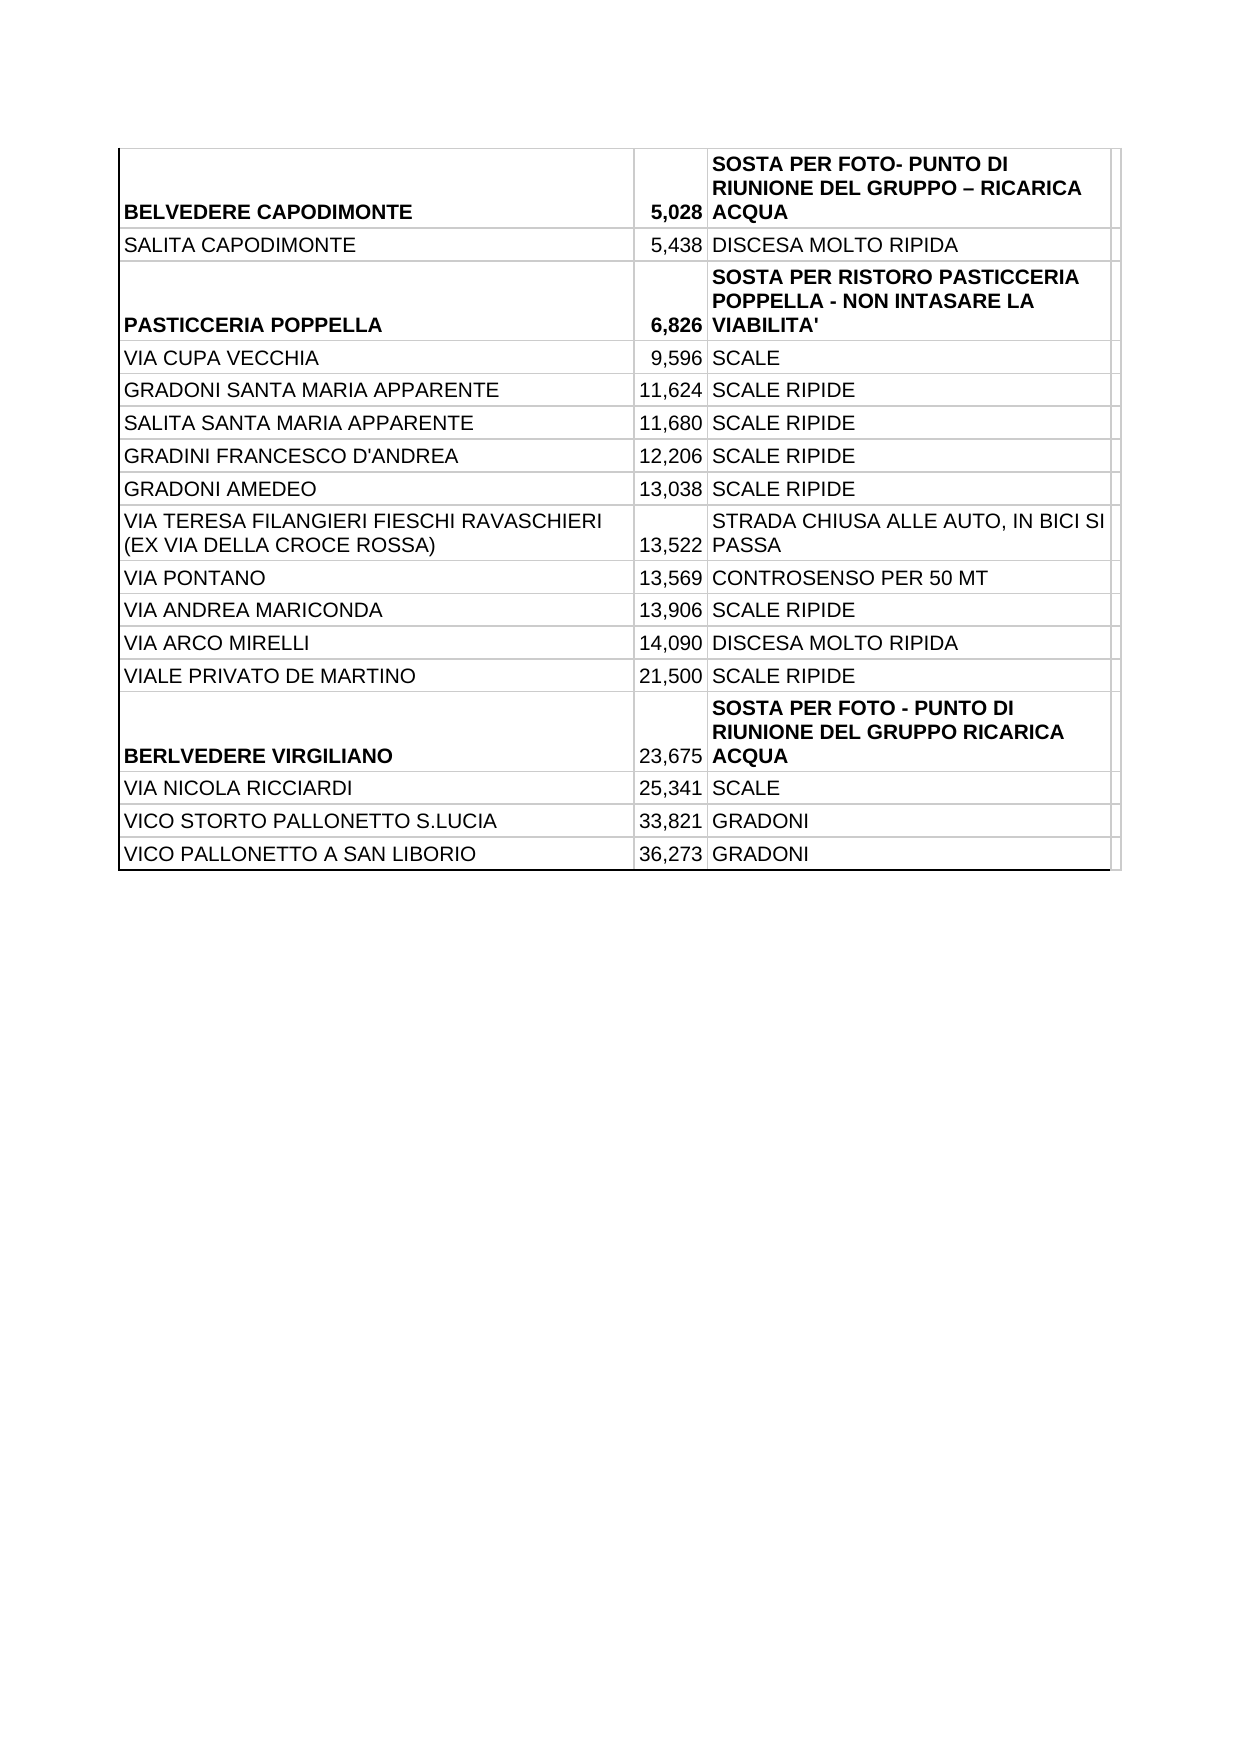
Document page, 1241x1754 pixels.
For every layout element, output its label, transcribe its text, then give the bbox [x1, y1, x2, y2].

table_cell [1112, 692, 1120, 771]
table_cell GRADONI [708, 838, 1110, 869]
table_cell [1112, 627, 1120, 658]
table_cell VICO PALLONETTO A SAN LIBORIO [120, 838, 633, 869]
table_cell 11,624 [635, 374, 707, 405]
table_cell SOSTA PER RISTORO PASTICCERIA POPPELLA - NON INTASARE LA VIABILITA' [708, 262, 1110, 340]
table_cell 13,522 [635, 506, 707, 559]
table_cell SCALE [708, 341, 1110, 373]
table_cell SCALE RIPIDE [708, 407, 1110, 438]
table_cell [1112, 772, 1120, 803]
table_cell [1112, 561, 1120, 592]
table_cell SALITA CAPODIMONTE [120, 229, 633, 260]
table_cell GRADONI SANTA MARIA APPARENTE [120, 374, 633, 405]
table_cell VICO STORTO PALLONETTO S.LUCIA [120, 805, 633, 836]
table_cell [1112, 407, 1120, 438]
table_cell 36,273 [635, 838, 707, 869]
table_cell 11,680 [635, 407, 707, 438]
table_cell BERLVEDERE VIRGILIANO [120, 692, 633, 771]
table_cell 12,206 [635, 440, 707, 471]
table_cell [1112, 473, 1120, 504]
table_cell [1112, 262, 1120, 340]
table_cell SCALE RIPIDE [708, 374, 1110, 405]
table_cell 9,596 [635, 341, 707, 373]
table_cell 5,438 [635, 229, 707, 260]
table_cell VIA ARCO MIRELLI [120, 627, 633, 658]
table_cell [1112, 341, 1120, 373]
table_cell 25,341 [635, 772, 707, 803]
table_cell VIALE PRIVATO DE MARTINO [120, 660, 633, 691]
table_cell VIA NICOLA RICCIARDI [120, 772, 633, 803]
table_cell 5,028 [635, 149, 707, 227]
table_cell VIA PONTANO [120, 561, 633, 592]
table_cell [1112, 229, 1120, 260]
table_cell SCALE RIPIDE [708, 594, 1110, 625]
table_cell 33,821 [635, 805, 707, 836]
table_cell 13,038 [635, 473, 707, 504]
table_cell 6,826 [635, 262, 707, 340]
table_cell GRADONI AMEDEO [120, 473, 633, 504]
table_cell [1112, 149, 1120, 227]
table_cell 21,500 [635, 660, 707, 691]
table_cell VIA CUPA VECCHIA [120, 341, 633, 373]
table_cell SCALE RIPIDE [708, 473, 1110, 504]
table_cell [1112, 838, 1120, 869]
table_cell [1112, 506, 1120, 559]
table_cell PASTICCERIA POPPELLA [120, 262, 633, 340]
table_cell 13,569 [635, 561, 707, 592]
table_cell [1112, 805, 1120, 836]
table_cell SOSTA PER FOTO- PUNTO DI RIUNIONE DEL GRUPPO – RICARICA ACQUA [708, 149, 1110, 227]
table_cell DISCESA MOLTO RIPIDA [708, 229, 1110, 260]
table_cell SCALE [708, 772, 1110, 803]
table_cell SCALE RIPIDE [708, 440, 1110, 471]
table_cell GRADONI [708, 805, 1110, 836]
table_cell 14,090 [635, 627, 707, 658]
table_cell [1112, 594, 1120, 625]
table_cell VIA ANDREA MARICONDA [120, 594, 633, 625]
table_cell 13,906 [635, 594, 707, 625]
table_cell SALITA SANTA MARIA APPARENTE [120, 407, 633, 438]
table_cell CONTROSENSO PER 50 MT [708, 561, 1110, 592]
table_cell BELVEDERE CAPODIMONTE [120, 149, 633, 227]
table_cell [1112, 440, 1120, 471]
table_cell DISCESA MOLTO RIPIDA [708, 627, 1110, 658]
table_cell SOSTA PER FOTO - PUNTO DI RIUNIONE DEL GRUPPO RICARICA ACQUA [708, 692, 1110, 771]
table_cell STRADA CHIUSA ALLE AUTO, IN BICI SI PASSA [708, 506, 1110, 559]
table_cell SCALE RIPIDE [708, 660, 1110, 691]
table_cell [1112, 374, 1120, 405]
table_cell GRADINI FRANCESCO D'ANDREA [120, 440, 633, 471]
table_cell 23,675 [635, 692, 707, 771]
table_cell [1112, 660, 1120, 691]
table_cell VIA TERESA FILANGIERI FIESCHI RAVASCHIERI (EX VIA DELLA CROCE ROSSA) [120, 506, 633, 559]
